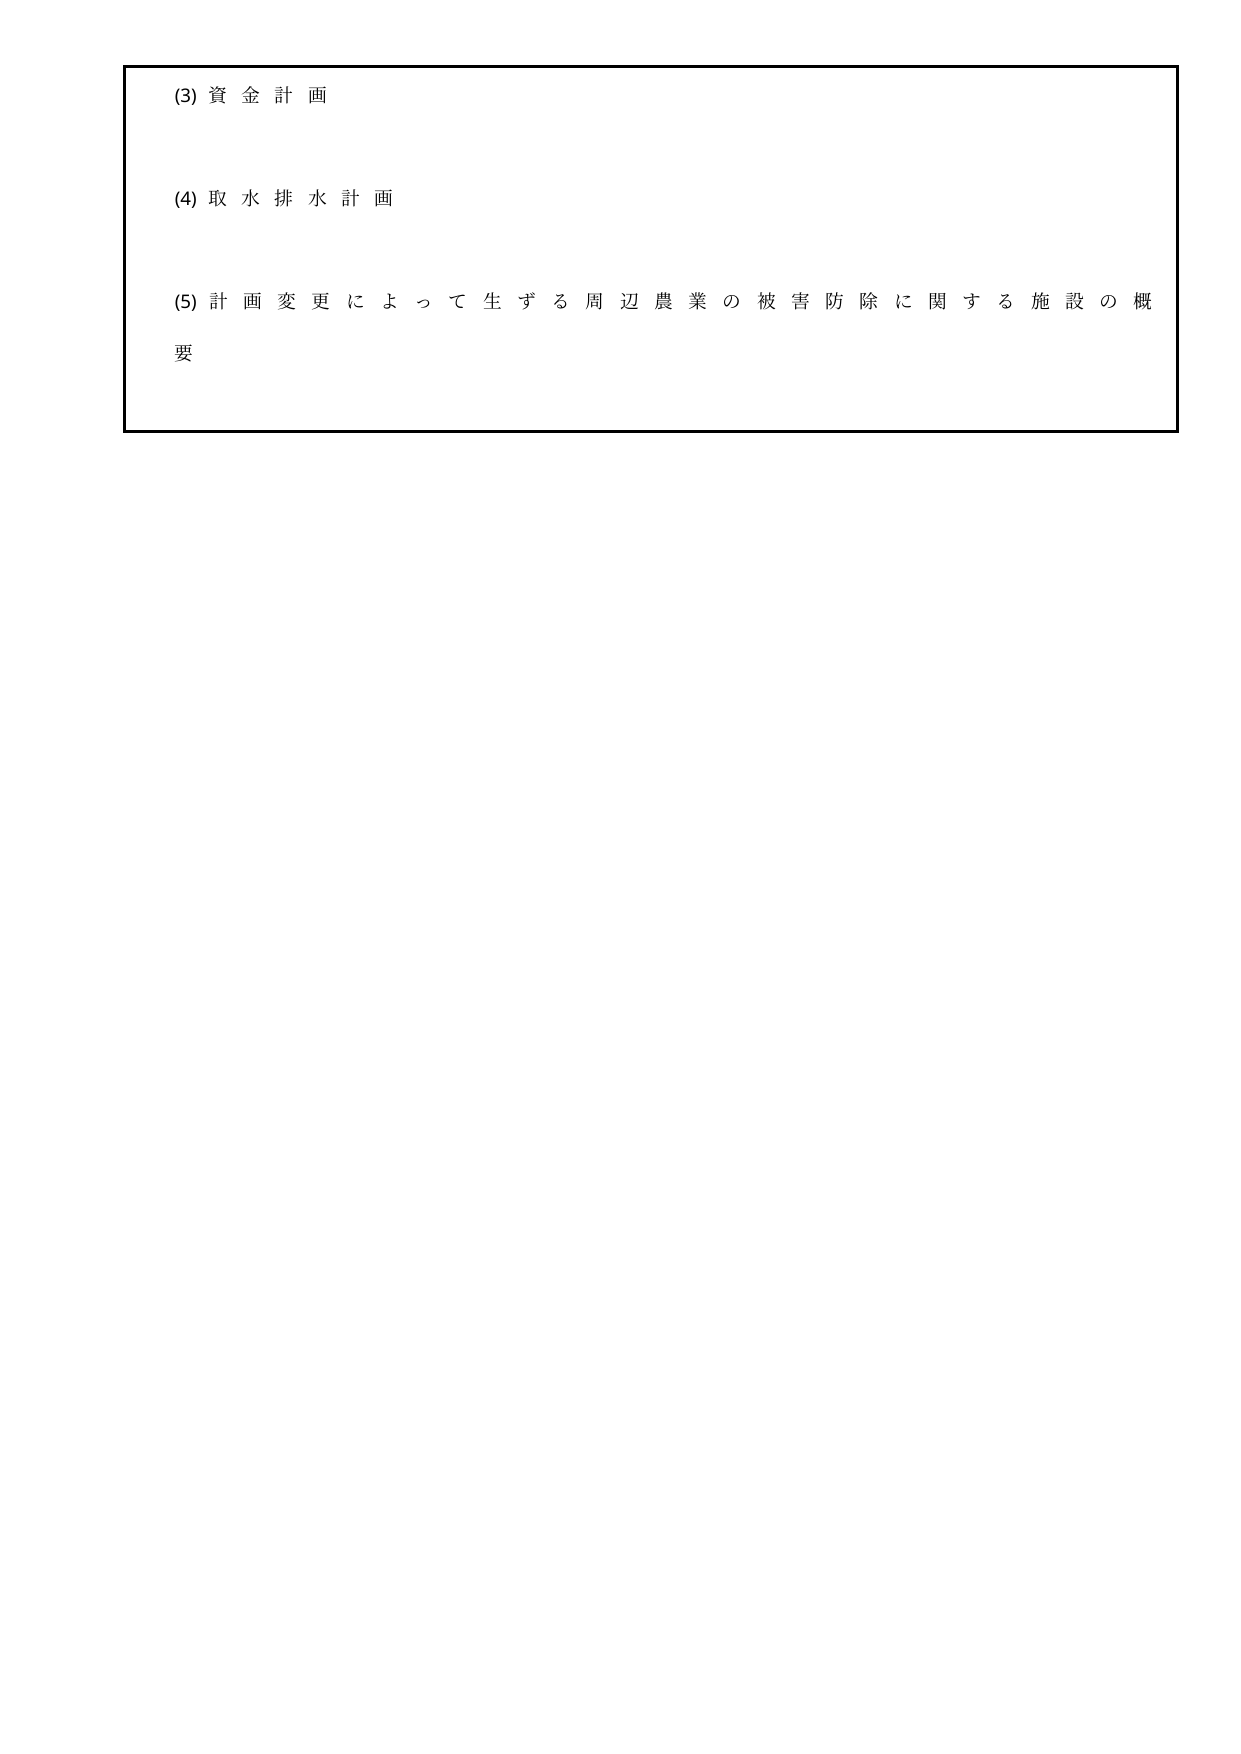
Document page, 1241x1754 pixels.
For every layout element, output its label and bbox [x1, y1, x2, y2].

table_header [126, 68, 1176, 430]
